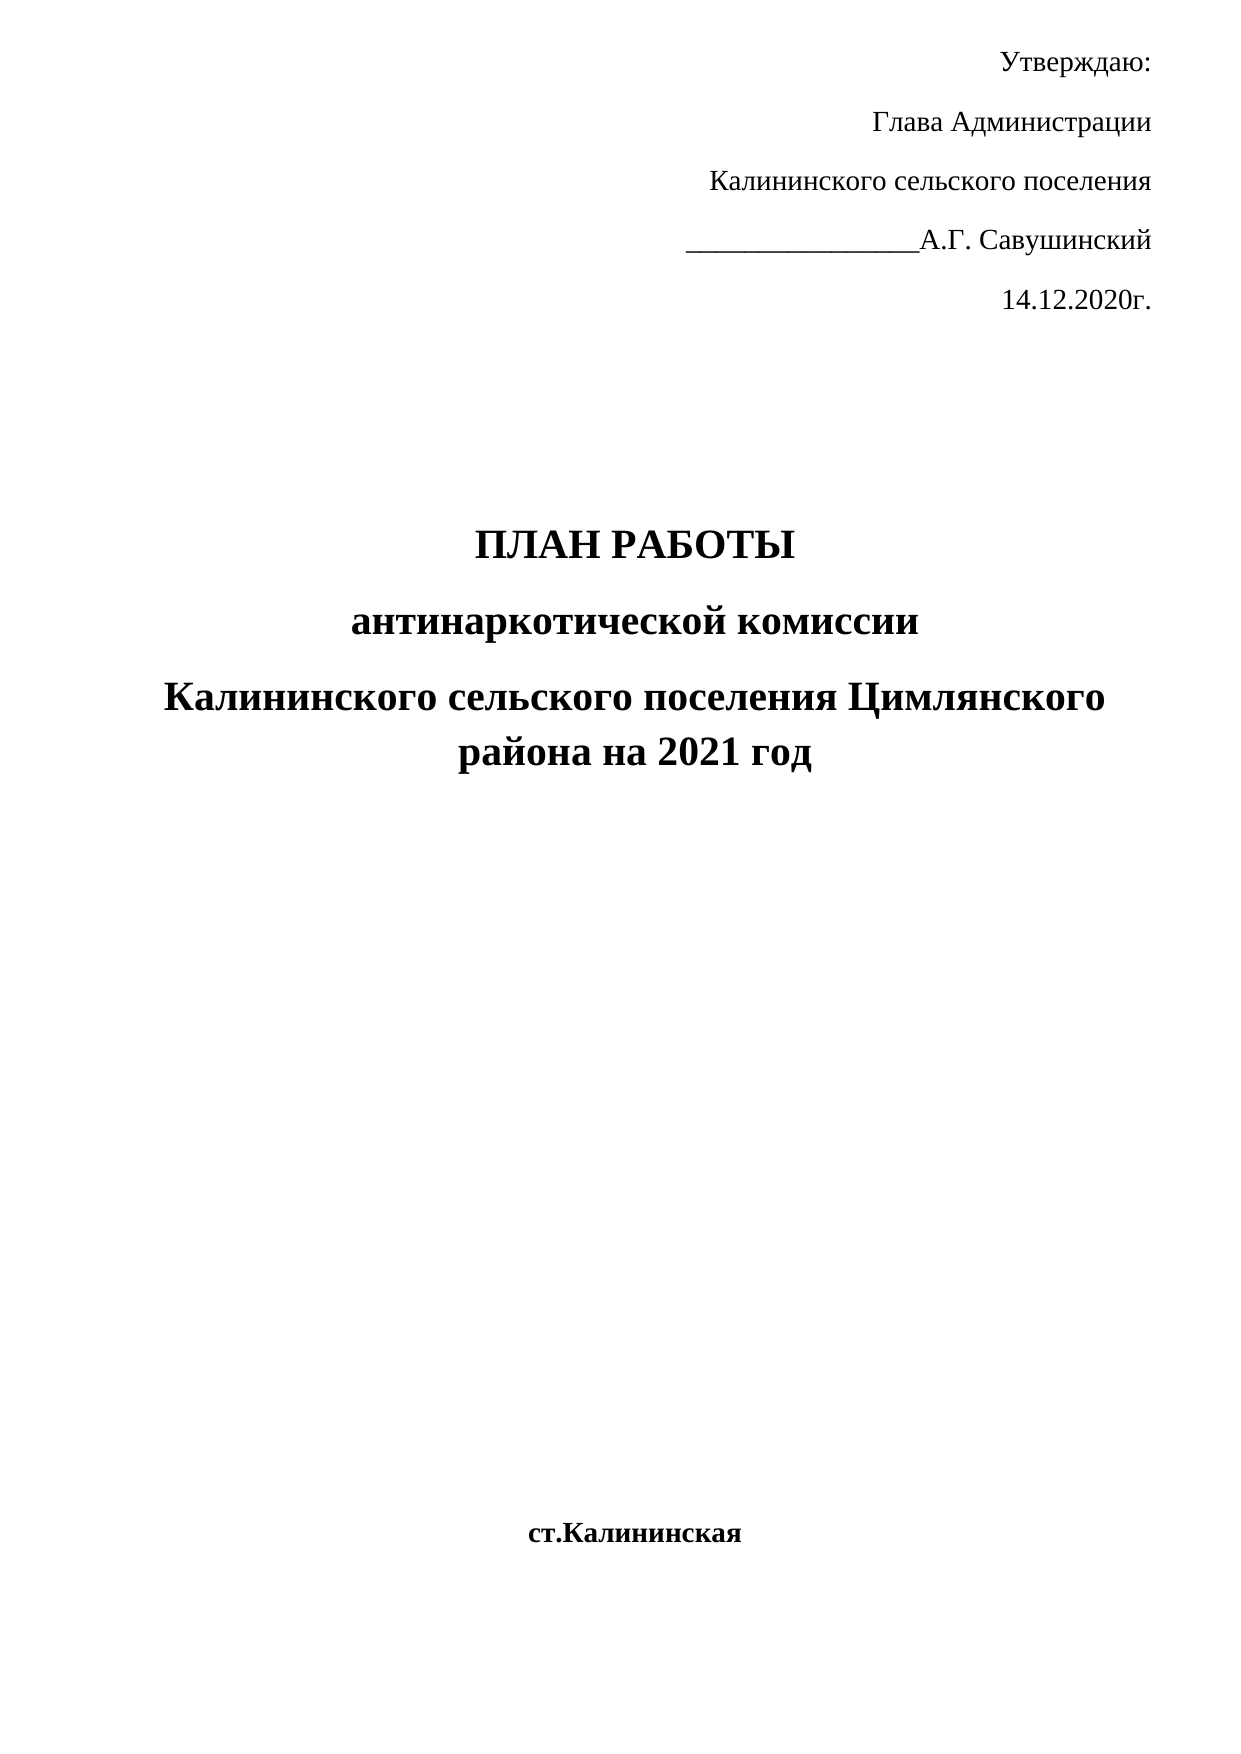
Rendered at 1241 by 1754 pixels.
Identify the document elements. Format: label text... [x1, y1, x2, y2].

text Калининского сельского поселения Цимлянского района на 2021 год [118, 671, 1152, 774]
text антинаркотической комиссии [118, 595, 1152, 643]
text 14.12.2020г. [118, 282, 1152, 315]
text ________________А.Г. Савушинский [118, 222, 1152, 256]
text Утверждаю: [118, 44, 1152, 78]
text ПЛАН РАБОТЫ [118, 519, 1152, 567]
text Калининского сельского поселения [118, 163, 1152, 197]
text ст.Калининская [118, 1515, 1152, 1548]
text Глава Администрации [118, 104, 1152, 137]
